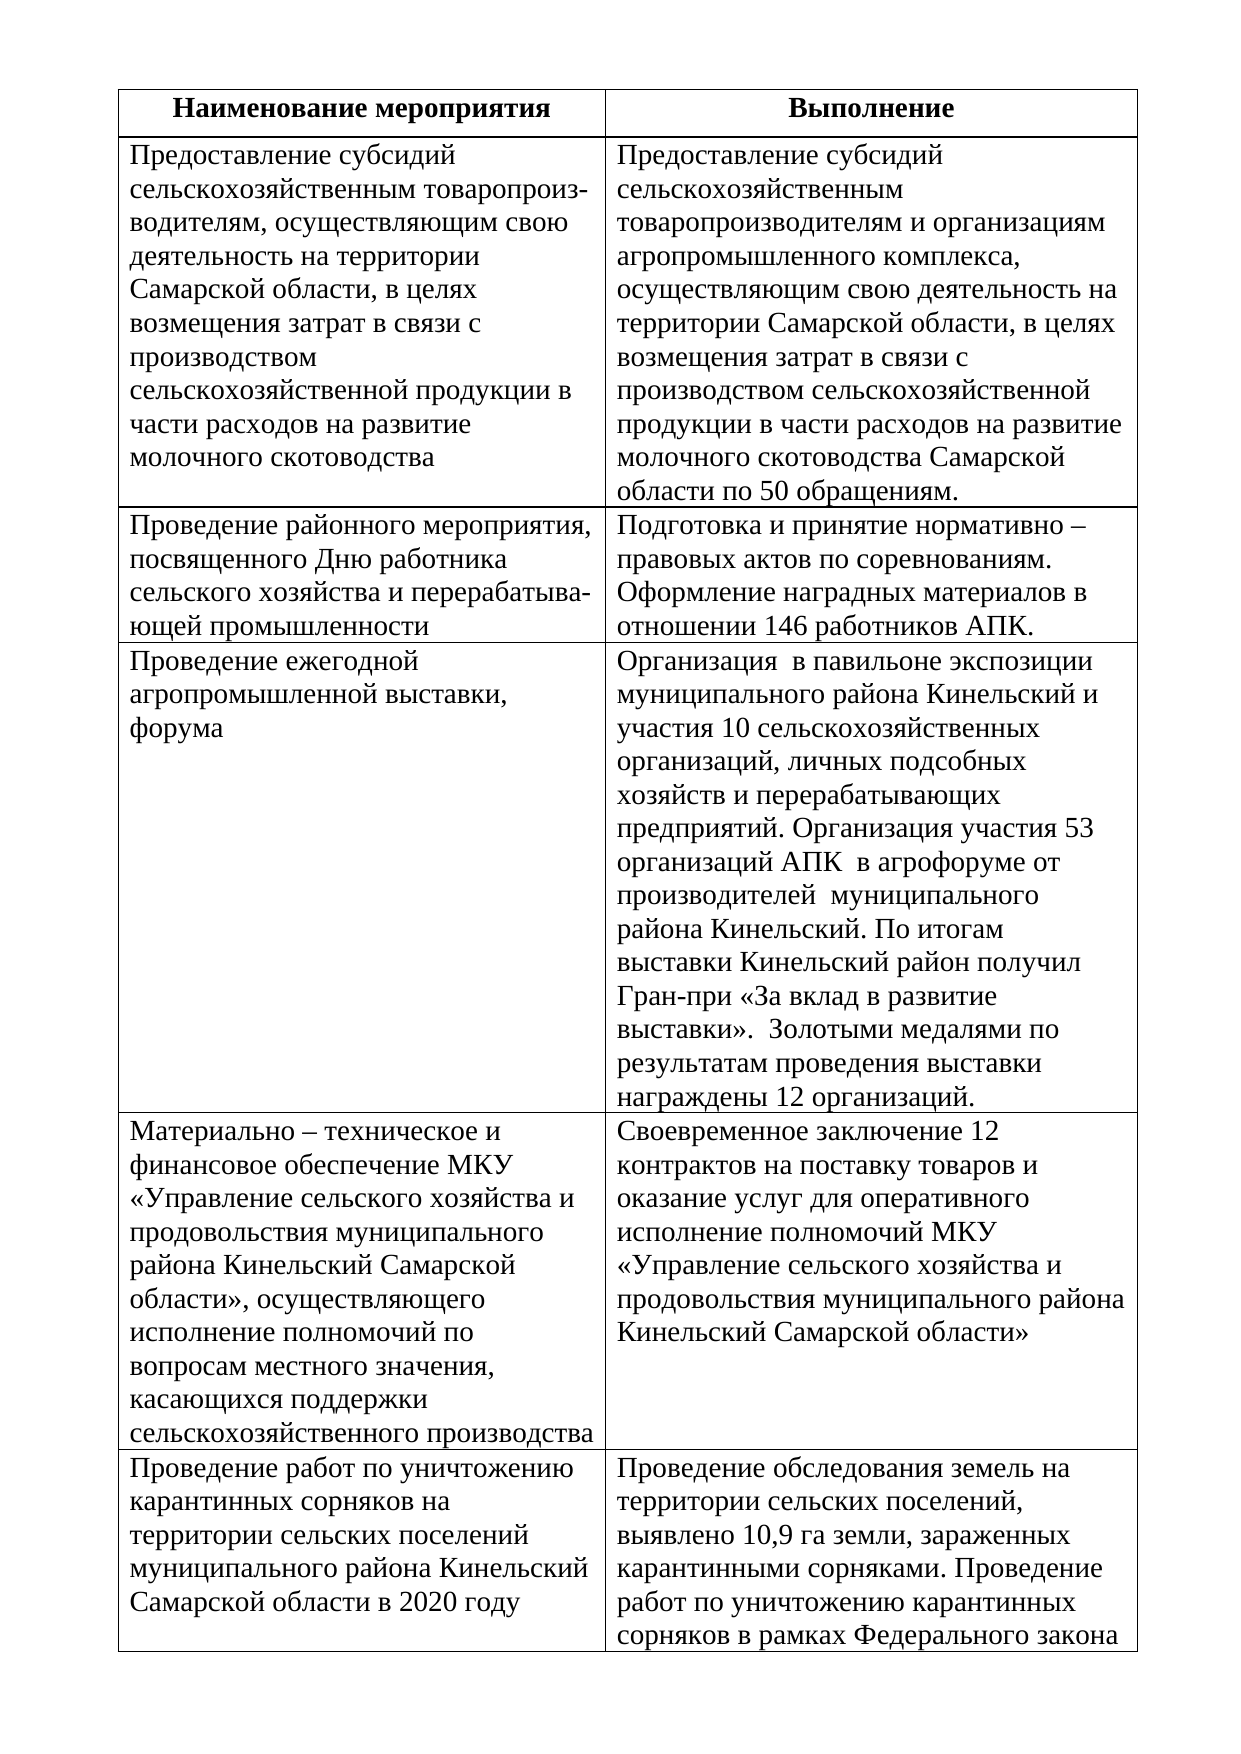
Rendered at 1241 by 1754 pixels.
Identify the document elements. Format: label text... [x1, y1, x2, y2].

table_cell Своевременное заключение 12 контрактов на поставку товаров и оказание услуг для оперативного исполнение полномочий МКУ «Управление сельского хозяйства и продовольствия муниципального района Кинельский Самарской области» [606, 1113, 1137, 1449]
table_cell Проведение районного мероприятия, посвященного Дню работника сельского хозяйства и перерабатыва-ющей промышленности [119, 508, 605, 642]
table_cell Предоставление субсидий сельскохозяйственным товаропроизводителям и организациям агропромышленного комплекса, осуществляющим свою деятельность на территории Самарской области, в целях возмещения затрат в связи с производством сельскохозяйственной продукции в части расходов на развитие молочного скотоводства Самарской области по 50 обращениям. [606, 138, 1137, 506]
table_cell Проведение ежегодной агропромышленной выставки, форума [119, 643, 605, 1112]
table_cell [119, 1450, 605, 1651]
table_cell Предоставление субсидий сельскохозяйственным товаропроиз-водителям, осуществляющим свою деятельность на территории Самарской области, в целях возмещения затрат в связи с производством сельскохозяйственной продукции в части расходов на развитие молочного скотоводства [119, 138, 605, 506]
table_cell Подготовка и принятие нормативно – правовых актов по соревнованиям. Оформление наградных материалов в отношении 146 работников АПК. [606, 508, 1137, 642]
table_header Наименование мероприятия [119, 90, 605, 136]
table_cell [606, 1450, 1137, 1651]
table_cell Материально – техническое и финансовое обеспечение МКУ «Управление сельского хозяйства и продовольствия муниципального района Кинельский Самарской области», осуществляющего исполнение полномочий по вопросам местного значения, касающихся поддержки сельскохозяйственного производства [119, 1113, 605, 1449]
table_header Выполнение [606, 90, 1137, 136]
table_cell Организация в павильоне экспозиции муниципального района Кинельский и участия 10 сельскохозяйственных организаций, личных подсобных хозяйств и перерабатывающих предприятий. Организация участия 53 организаций АПК в агрофоруме от производителей муниципального района Кинельский. По итогам выставки Кинельский район получил Гран-при «За вклад в развитие выставки». Золотыми медалями по результатам проведения выставки награждены 12 организаций. [606, 643, 1137, 1112]
